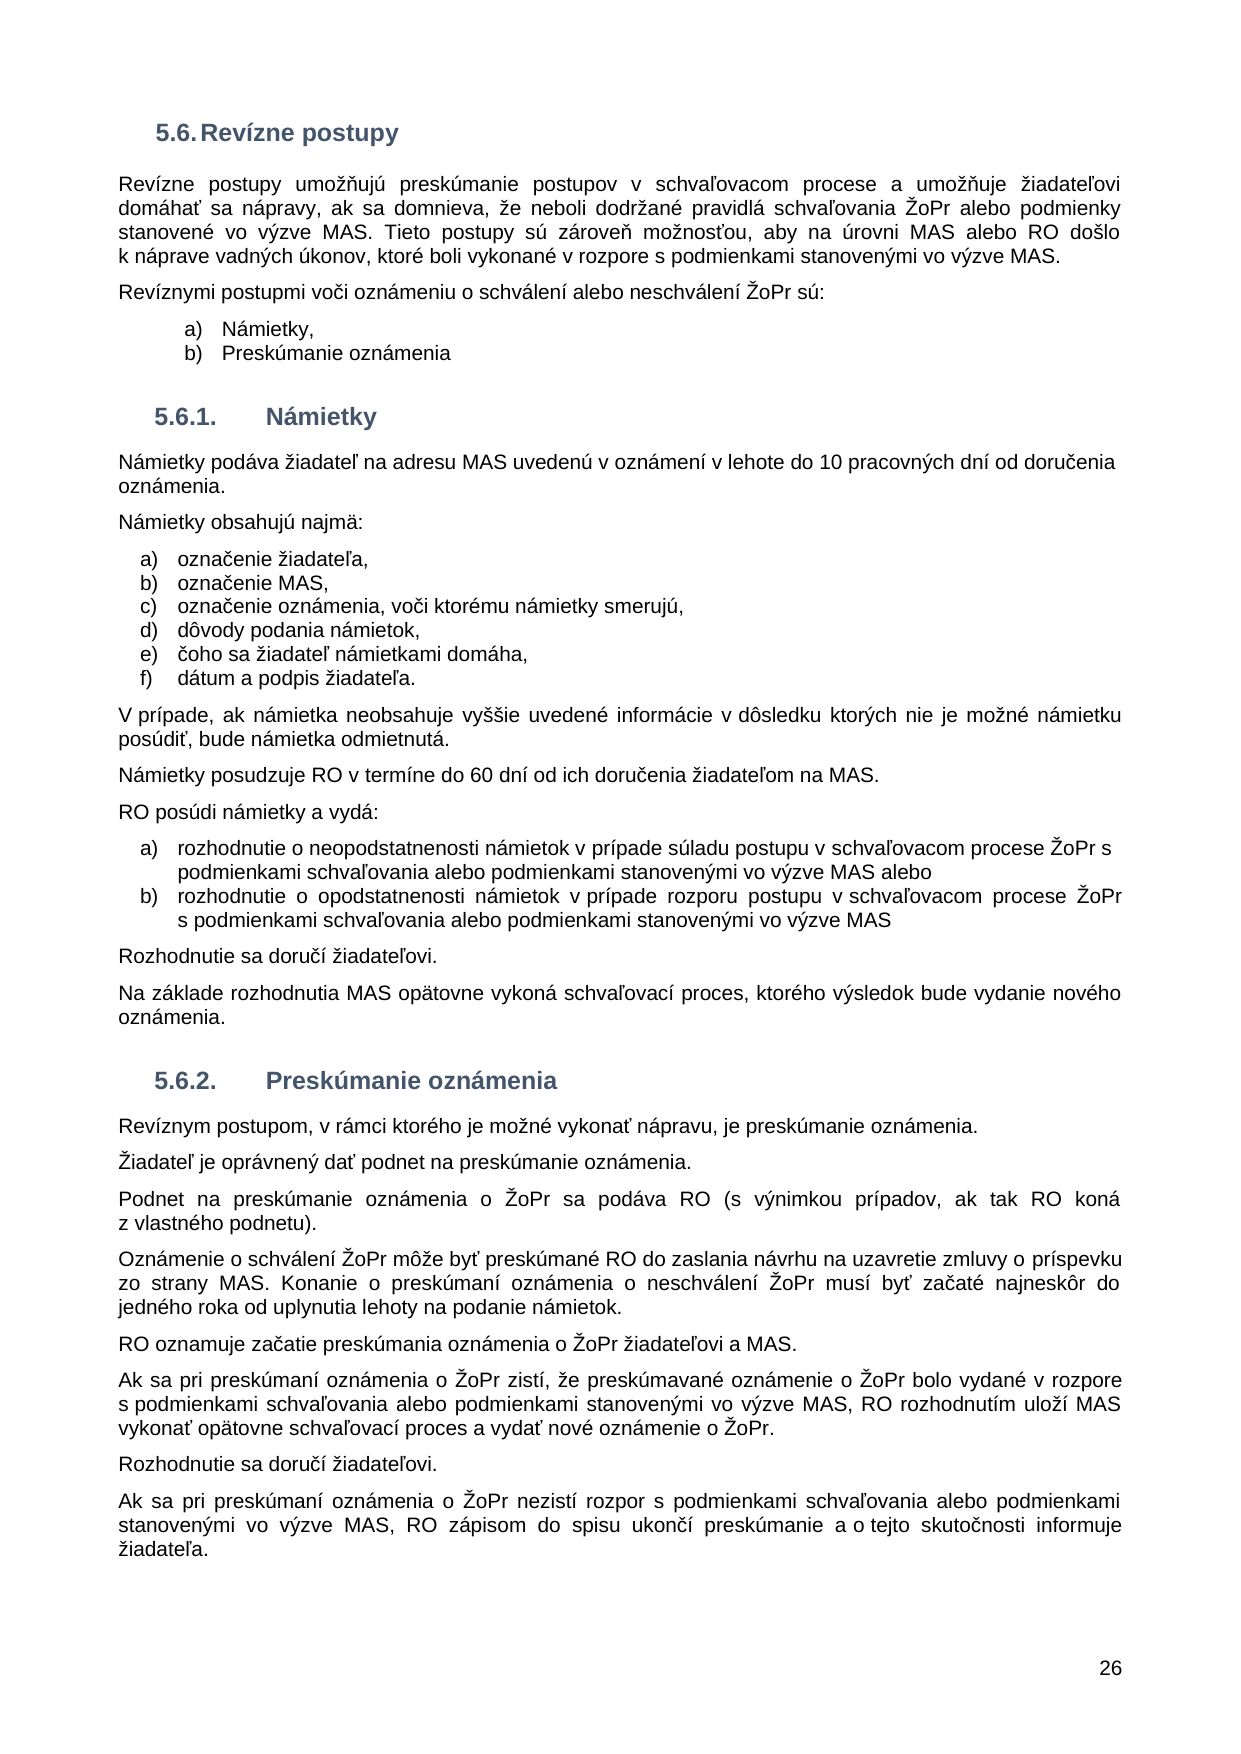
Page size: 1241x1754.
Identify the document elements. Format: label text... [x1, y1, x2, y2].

text RO posúdi námietky a vydá: [118, 799, 1122, 823]
text Námietky obsahujú najmä: [118, 510, 1122, 534]
text Rozhodnutie sa doručí žiadateľovi. [118, 944, 1122, 968]
text Námietky podáva žiadateľ na adresu MAS uvedenú v oznámení v lehote do 10 pracovných dní od doručenia oznámenia. [118, 449, 1122, 497]
list rozhodnutie o neopodstatnenosti námietok v prípade súladu postupu v schvaľovacom procese ŽoPr s podmienkami schvaľovania alebo podmienkami stanovenými vo výzve MAS alebo [140, 836, 1122, 884]
list dátum a podpis žiadateľa. [140, 666, 1122, 690]
list označenie oznámenia, voči ktorému námietky smerujú, [140, 594, 1122, 618]
text Ak sa pri preskúmaní oznámenia o ŽoPr zistí, že preskúmavané oznámenie o ŽoPr bolo vydané v rozpore s podmienkami schvaľovania alebo podmienkami stanovenými vo výzve MAS, RO rozhodnutím uloží MAS vykonať opätovne schvaľovací proces a vydať nové oznámenie o ŽoPr. [118, 1368, 1122, 1440]
text RO oznamuje začatie preskúmania oznámenia o ŽoPr žiadateľovi a MAS. [118, 1331, 1122, 1355]
text Námietky posudzuje RO v termíne do 60 dní od ich doručenia žiadateľom na MAS. [118, 763, 1122, 787]
list Preskúmanie oznámenia [184, 341, 1122, 364]
list dôvody podania námietok, [140, 618, 1122, 642]
text Na základe rozhodnutia MAS opätovne vykoná schvaľovací proces, ktorého výsledok bude vydanie nového oznámenia. [118, 981, 1122, 1029]
text V prípade, ak námietka neobsahuje vyššie uvedené informácie v dôsledku ktorých nie je možné námietku posúdiť, bude námietka odmietnutá. [118, 703, 1122, 751]
list Preskúmanie oznámenia [154, 1066, 1122, 1095]
text Rozhodnutie sa doručí žiadateľovi. [118, 1452, 1122, 1476]
text Revíznymi postupmi voči oznámeniu o schválení alebo neschválení ŽoPr sú: [118, 280, 1122, 304]
list rozhodnutie o opodstatnenosti námietok v prípade rozporu postupu v schvaľovacom procese ŽoPr s podmienkami schvaľovania alebo podmienkami stanovenými vo výzve MAS [140, 884, 1122, 932]
text Oznámenie o schválení ŽoPr môže byť preskúmané RO do zaslania návrhu na uzavretie zmluvy o príspevku zo strany MAS. Konanie o preskúmaní oznámenia o neschválení ŽoPr musí byť začaté najneskôr do jedného roka od uplynutia lehoty na podanie námietok. [118, 1247, 1122, 1319]
list označenie MAS, [140, 570, 1122, 594]
list označenie žiadateľa, [140, 546, 1122, 570]
text Podnet na preskúmanie oznámenia o ŽoPr sa podáva RO (s výnimkou prípadov, ak tak RO koná z vlastného podnetu). [118, 1187, 1122, 1234]
list Námietky [154, 402, 1122, 431]
text Revízne postupy umožňujú preskúmanie postupov v schvaľovacom procese a umožňuje žiadateľovi domáhať sa nápravy, ak sa domnieva, že neboli dodržané pravidlá schvaľovania ŽoPr alebo podmienky stanovené vo výzve MAS. Tieto postupy sú zároveň možnosťou, aby na úrovni MAS alebo RO došlo k náprave vadných úkonov, ktoré boli vykonané v rozpore s podmienkami stanovenými vo výzve MAS. [118, 172, 1122, 268]
list Revízne postupy [155, 118, 1122, 147]
text Žiadateľ je oprávnený dať podnet na preskúmanie oznámenia. [118, 1150, 1122, 1174]
text Revíznym postupom, v rámci ktorého je možné vykonať nápravu, je preskúmanie oznámenia. [118, 1114, 1122, 1138]
list Námietky, [184, 317, 1122, 341]
list čoho sa žiadateľ námietkami domáha, [140, 642, 1122, 666]
text Ak sa pri preskúmaní oznámenia o ŽoPr nezistí rozpor s podmienkami schvaľovania alebo podmienkami stanovenými vo výzve MAS, RO zápisom do spisu ukončí preskúmanie a o tejto skutočnosti informuje žiadateľa. [118, 1489, 1122, 1561]
